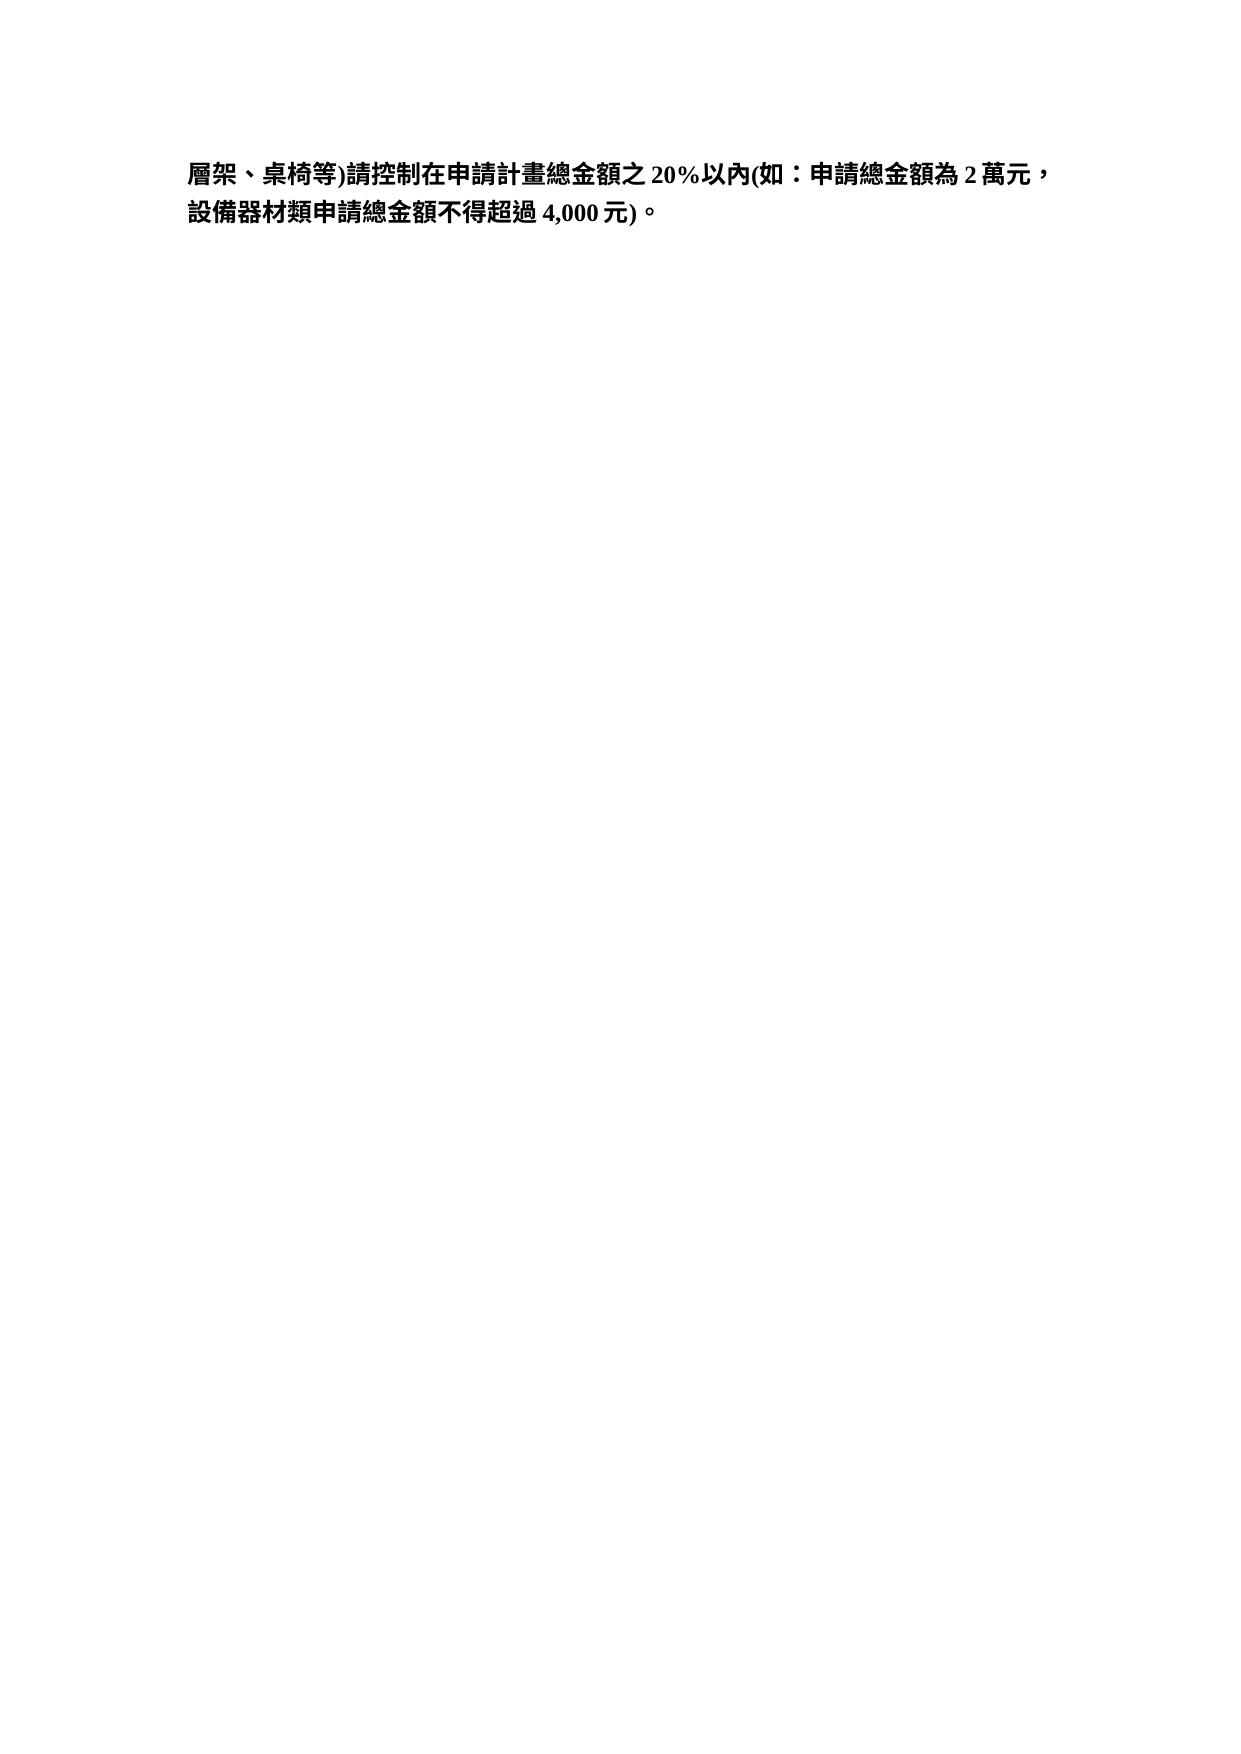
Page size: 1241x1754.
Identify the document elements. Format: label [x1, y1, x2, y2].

text [187, 154, 1053, 229]
